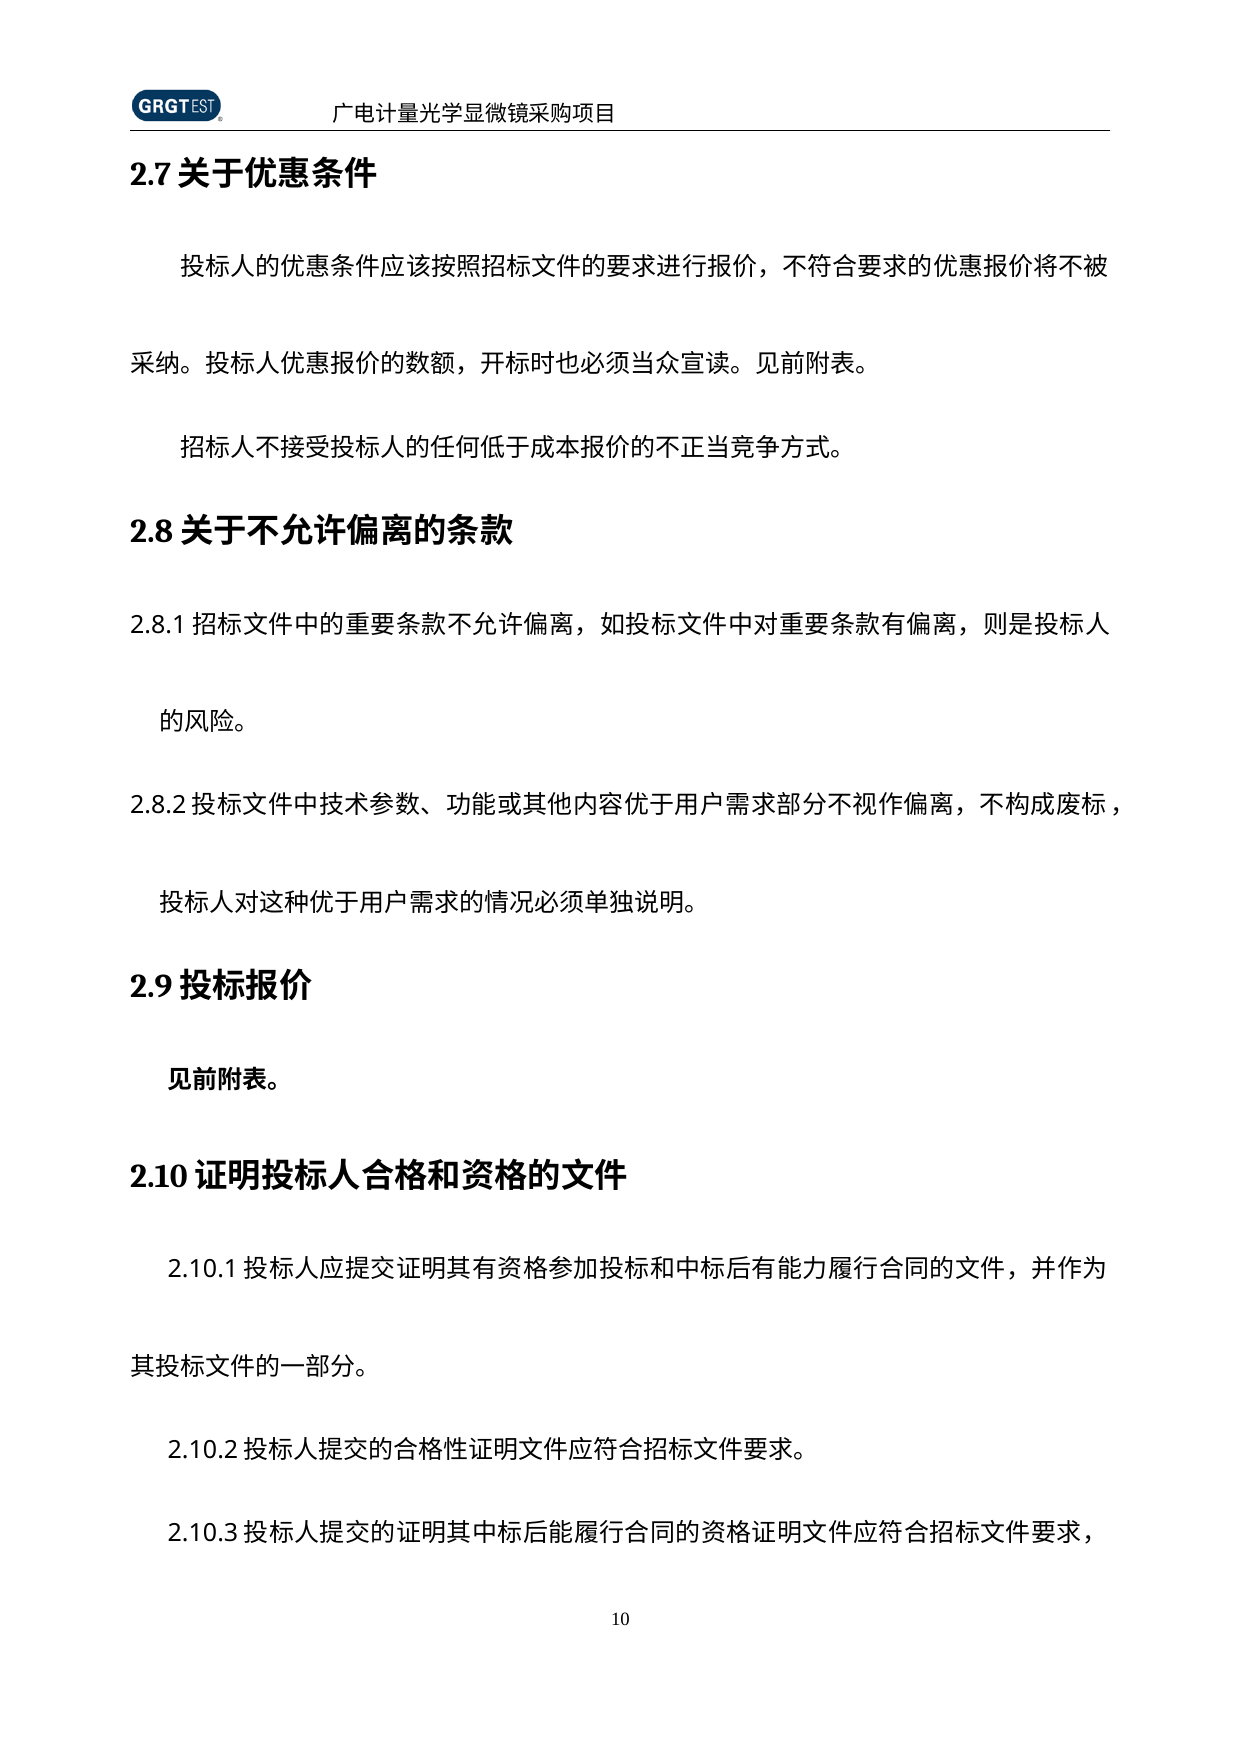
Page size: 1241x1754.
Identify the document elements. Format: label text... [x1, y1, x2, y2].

text 2.10.2投标人提交的合格性证明文件应符合招标文件要求。 [130, 1415, 1110, 1480]
subtitle 2.8关于不允许偏离的条款 [130, 496, 1110, 561]
picture [129, 88, 224, 122]
text 投标人的优惠条件应该按照招标文件的要求进行报价，不符合要求的优惠报价将不被采纳。投标人优惠报价的数额，开标时也必须当众宣读。见前附表。 [130, 232, 1110, 394]
subtitle 2.10证明投标人合格和资格的文件 [130, 1140, 1110, 1205]
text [130, 1498, 1110, 1563]
text 见前附表。 [130, 1045, 1110, 1110]
subtitle 2.9投标报价 [130, 951, 1110, 1016]
text 2.8.2投标文件中技术参数、功能或其他内容优于用户需求部分不视作偏离，不构成废标，投标人对这种优于用户需求的情况必须单独说明。 [130, 770, 1110, 933]
text 2.8.1招标文件中的重要条款不允许偏离，如投标文件中对重要条款有偏离，则是投标人的风险。 [130, 590, 1110, 752]
text 招标人不接受投标人的任何低于成本报价的不正当竞争方式。 [130, 413, 1110, 478]
subtitle 2.7关于优惠条件 [130, 138, 1110, 203]
text 2.10.1投标人应提交证明其有资格参加投标和中标后有能力履行合同的文件，并作为其投标文件的一部分。 [130, 1234, 1110, 1397]
